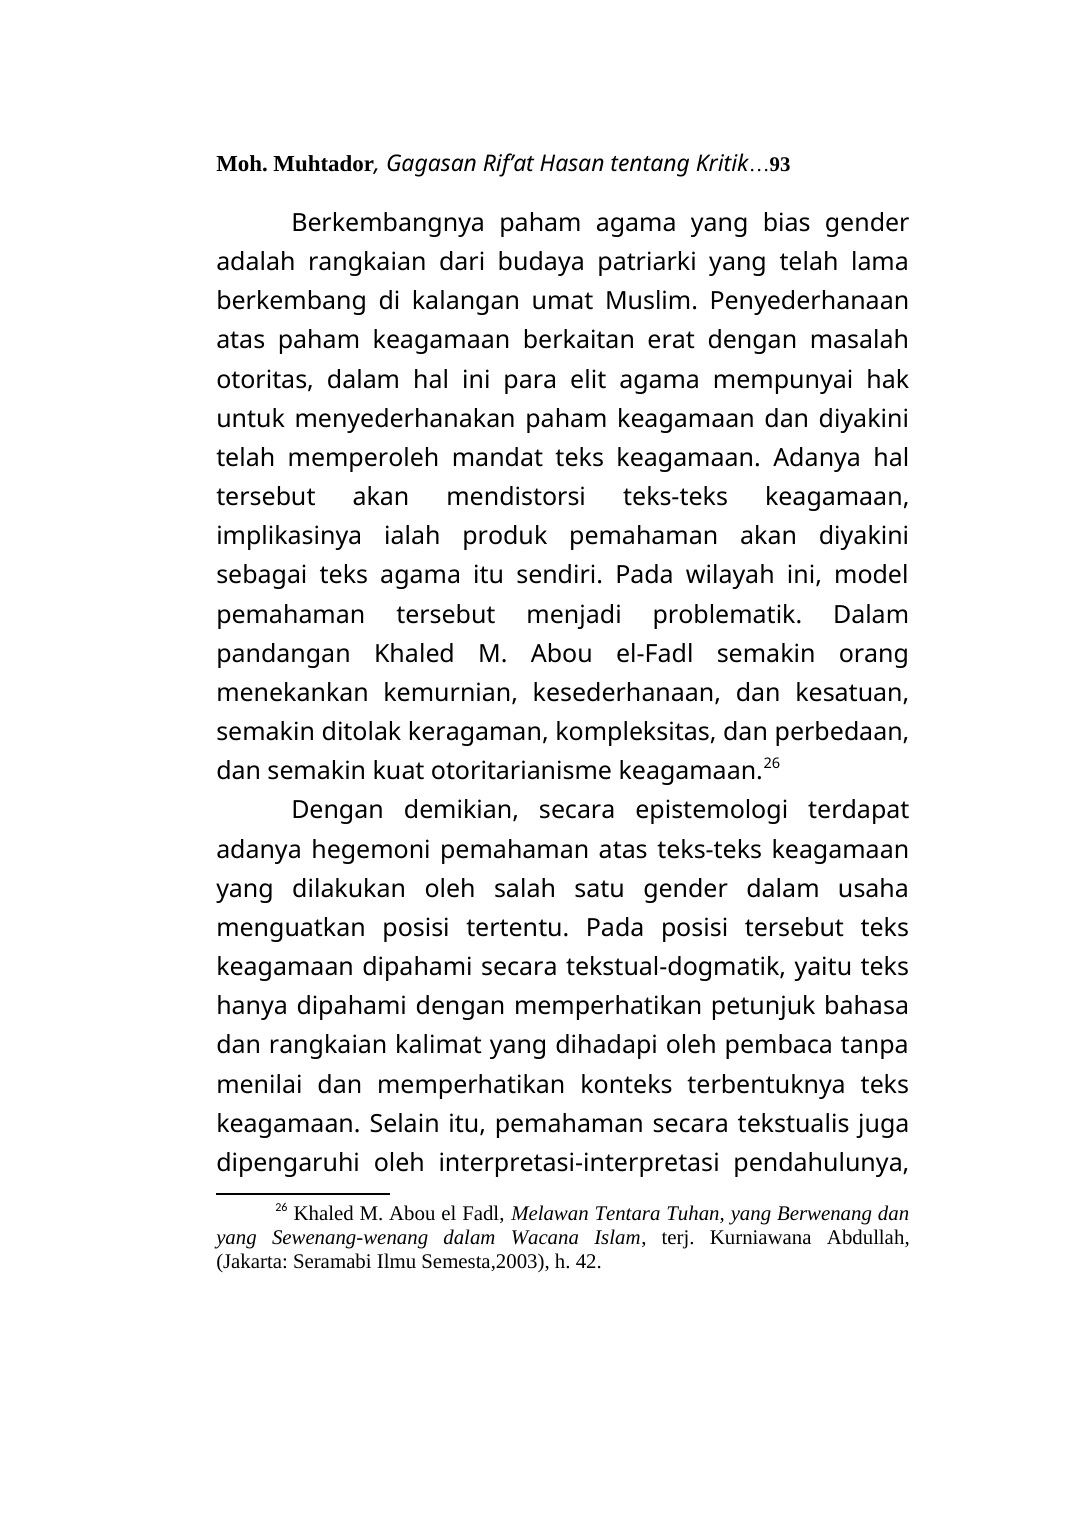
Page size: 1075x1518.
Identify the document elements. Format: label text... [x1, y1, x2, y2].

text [216, 792, 910, 1179]
text Berkembangnya paham agama yang bias gender adalah rangkaian dari budaya patriarki yang telah lama berkembang di kalangan umat Muslim. Penyederhanaan atas paham keagamaan berkaitan erat dengan masalah otoritas, dalam hal ini para elit agama mempunyai hak untuk menyederhanakan paham keagamaan dan diyakini telah memperoleh mandat teks keagamaan. Adanya hal tersebut akan mendistorsi teks-teks keagamaan, implikasinya ialah produk pemahaman akan diyakini sebagai teks agama itu sendiri. Pada wilayah ini, model pemahaman tersebut menjadi problematik. Dalam pandangan Khaled M. Abou el-Fadl semakin orang menekankan kemurnian, kesederhanaan, dan kesatuan, semakin ditolak keragaman, kompleksitas, dan perbedaan, dan semakin kuat otoritarianisme keagamaan. [216, 204, 910, 787]
